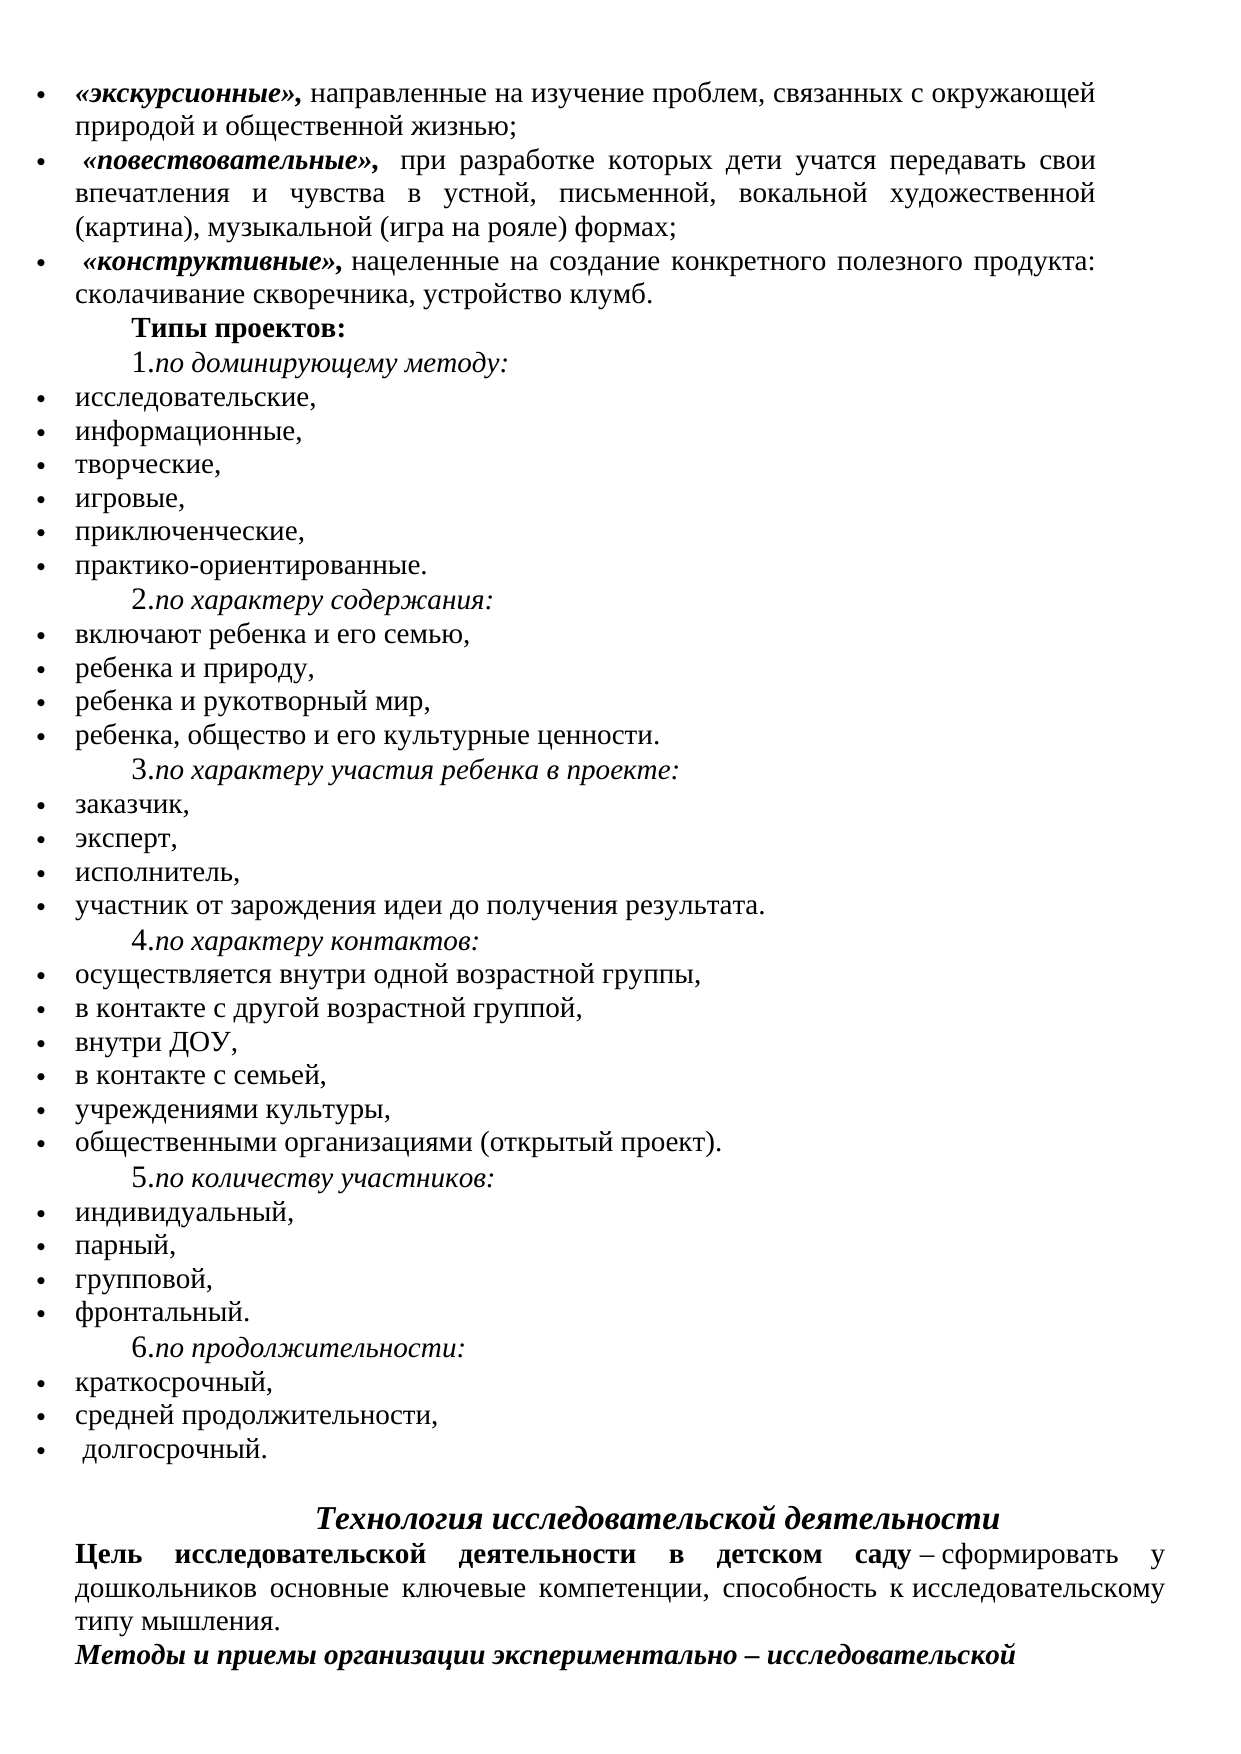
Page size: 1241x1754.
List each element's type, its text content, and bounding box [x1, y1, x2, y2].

list исследовательские, [37, 379, 1096, 413]
list заказчик, [37, 787, 1096, 820]
list творческие, [37, 446, 1096, 480]
list долгосрочный. [37, 1431, 1096, 1464]
list индивидуальный, [37, 1194, 1096, 1227]
list исполнитель, [37, 854, 1096, 887]
list ребенка и природу, [37, 650, 1096, 683]
list включают ребенка и его семью, [37, 616, 1096, 650]
list фронтальный. [37, 1294, 1096, 1328]
text 3.по характеру участия ребенка в проекте: [131, 751, 1165, 787]
text 1.по доминирующему методу: [131, 343, 1165, 379]
list осуществляется внутри одной возрастной группы, [37, 957, 1096, 990]
list групповой, [37, 1261, 1096, 1294]
list внутри ДОУ, [37, 1024, 1096, 1057]
list эксперт, [37, 820, 1096, 854]
list краткосрочный, [37, 1364, 1096, 1397]
text Методы и приемы организации экспериментально – исследовательской [75, 1637, 1165, 1671]
text 2.по характеру содержания: [131, 581, 1165, 616]
text 6.по продолжительности: [131, 1328, 1165, 1364]
list ребенка и рукотворный мир, [37, 683, 1096, 717]
text Цель исследовательской деятельности в детском саду – сформировать у дошкольников основные ключевые компетенции, способность к исследовательскому типу мышления. [75, 1536, 1165, 1637]
list парный, [37, 1227, 1096, 1261]
list «конструктивные», нацеленные на создание конкретного полезного продукта: сколачивание скворечника, устройство клумб. [37, 243, 1096, 310]
list в контакте с семьей, [37, 1057, 1096, 1091]
list средней продолжительности, [37, 1397, 1096, 1431]
list практико-ориентированные. [37, 547, 1096, 581]
list игровые, [37, 480, 1096, 513]
list ребенка, общество и его культурные ценности. [37, 717, 1096, 751]
list участник от зарождения идеи до получения результата. [37, 887, 1096, 921]
list учреждениями культуры, [37, 1091, 1096, 1124]
text 4.по характеру контактов: [131, 921, 1165, 957]
list «повествовательные», при разработке которых дети учатся передавать свои впечатления и чувства в устной, письменной, вокальной художественной (картина), музыкальной (игра на рояле) формах; [37, 142, 1096, 243]
text Типы проектов: [75, 310, 1165, 343]
list информационные, [37, 413, 1096, 446]
list общественными организациями (открытый проект). [37, 1124, 1096, 1158]
list приключенческие, [37, 513, 1096, 547]
text 5.по количеству участников: [131, 1158, 1165, 1194]
list в контакте с другой возрастной группой, [37, 990, 1096, 1024]
text Технология исследовательской деятельности [150, 1498, 1165, 1536]
list «экскурсионные», направленные на изучение проблем, связанных с окружающей природой и общественной жизнью; [37, 75, 1096, 142]
